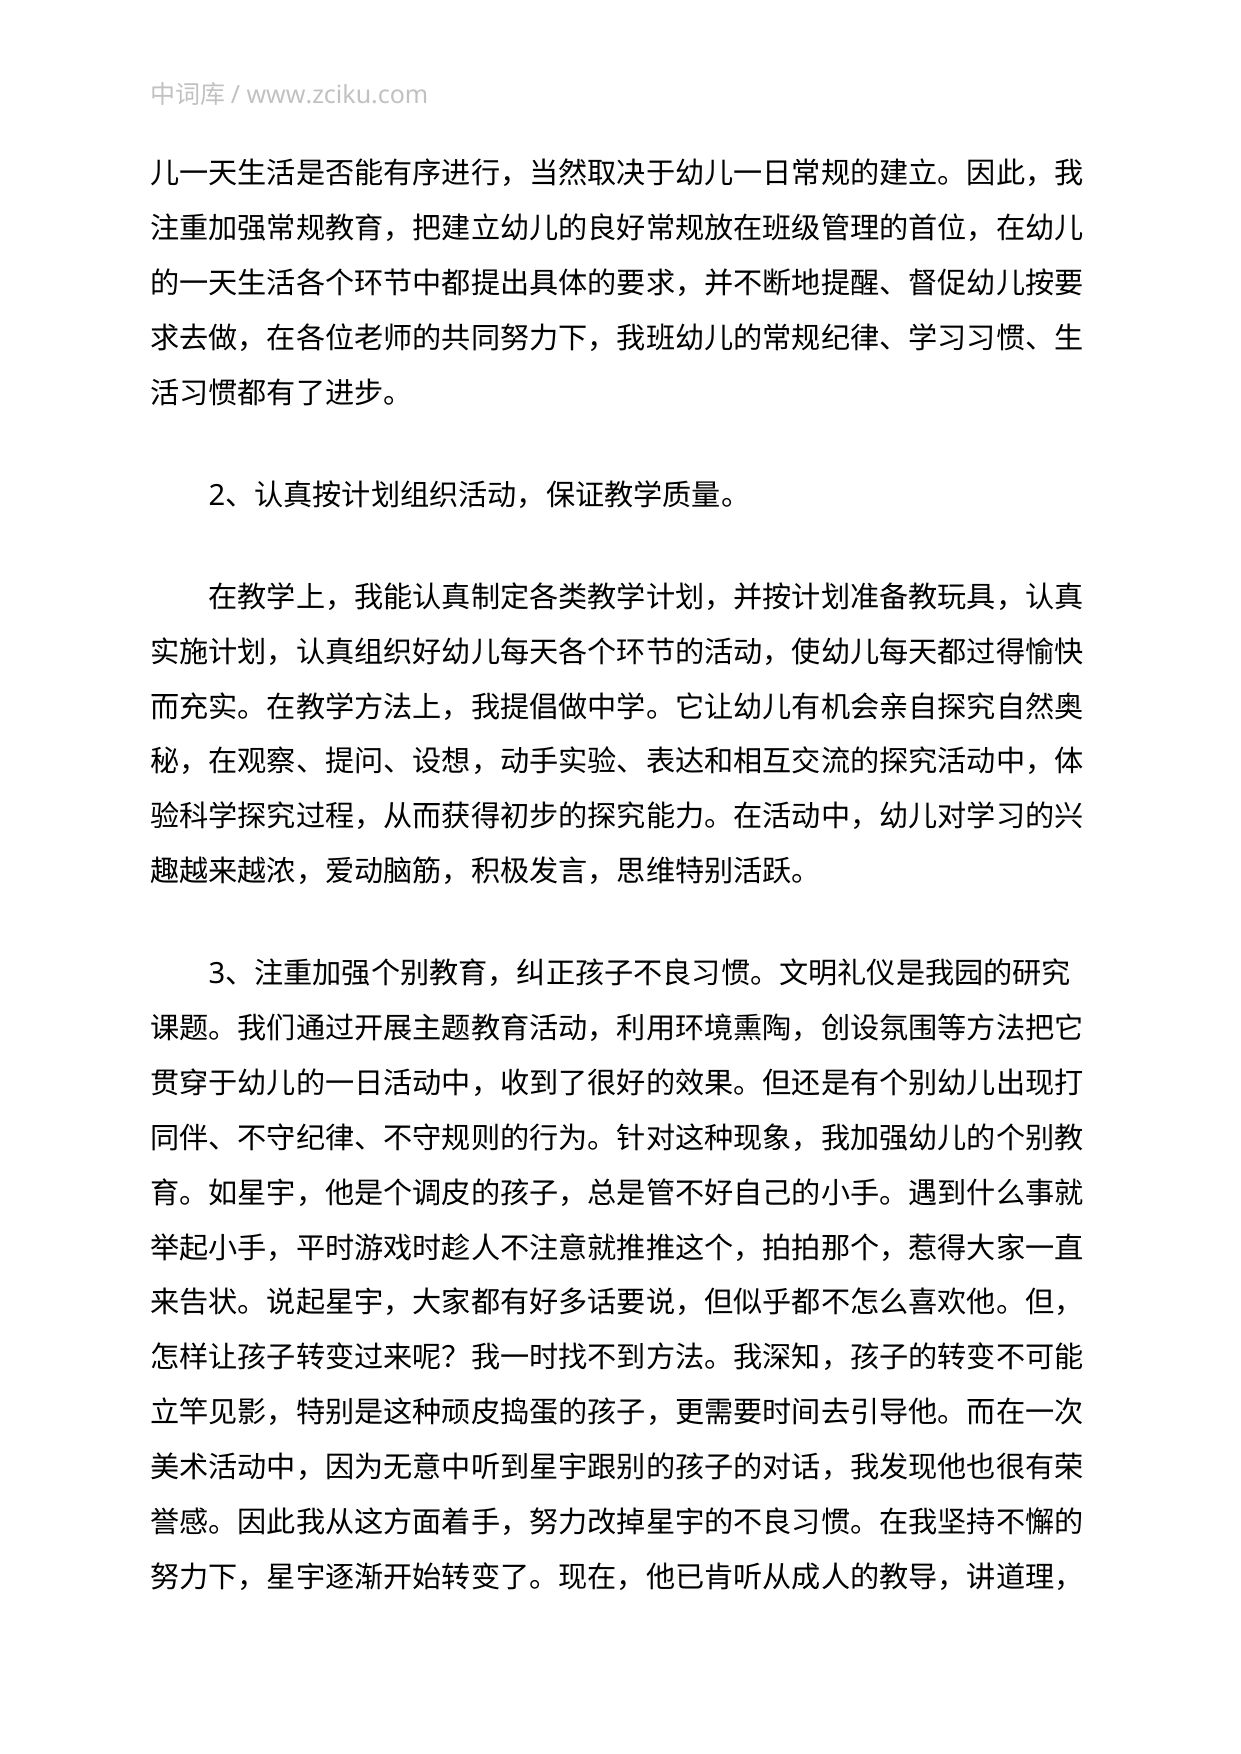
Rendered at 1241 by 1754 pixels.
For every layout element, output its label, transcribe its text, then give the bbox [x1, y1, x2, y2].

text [150, 150, 1090, 412]
text 在教学上，我能认真制定各类教学计划，并按计划准备教玩具，认真实施计划，认真组织好幼儿每天各个环节的活动，使幼儿每天都过得愉快而充实。在教学方法上，我提倡做中学。它让幼儿有机会亲自探究自然奥秘，在观察、提问、设想，动手实验、表达和相互交流的探究活动中，体验科学探究过程，从而获得初步的探究能力。在活动中，幼儿对学习的兴趣越来越浓，爱动脑筋，积极发言，思维特别活跃。 [150, 573, 1090, 890]
text 2、认真按计划组织活动，保证教学质量。 [150, 471, 1090, 514]
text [150, 949, 1090, 1596]
